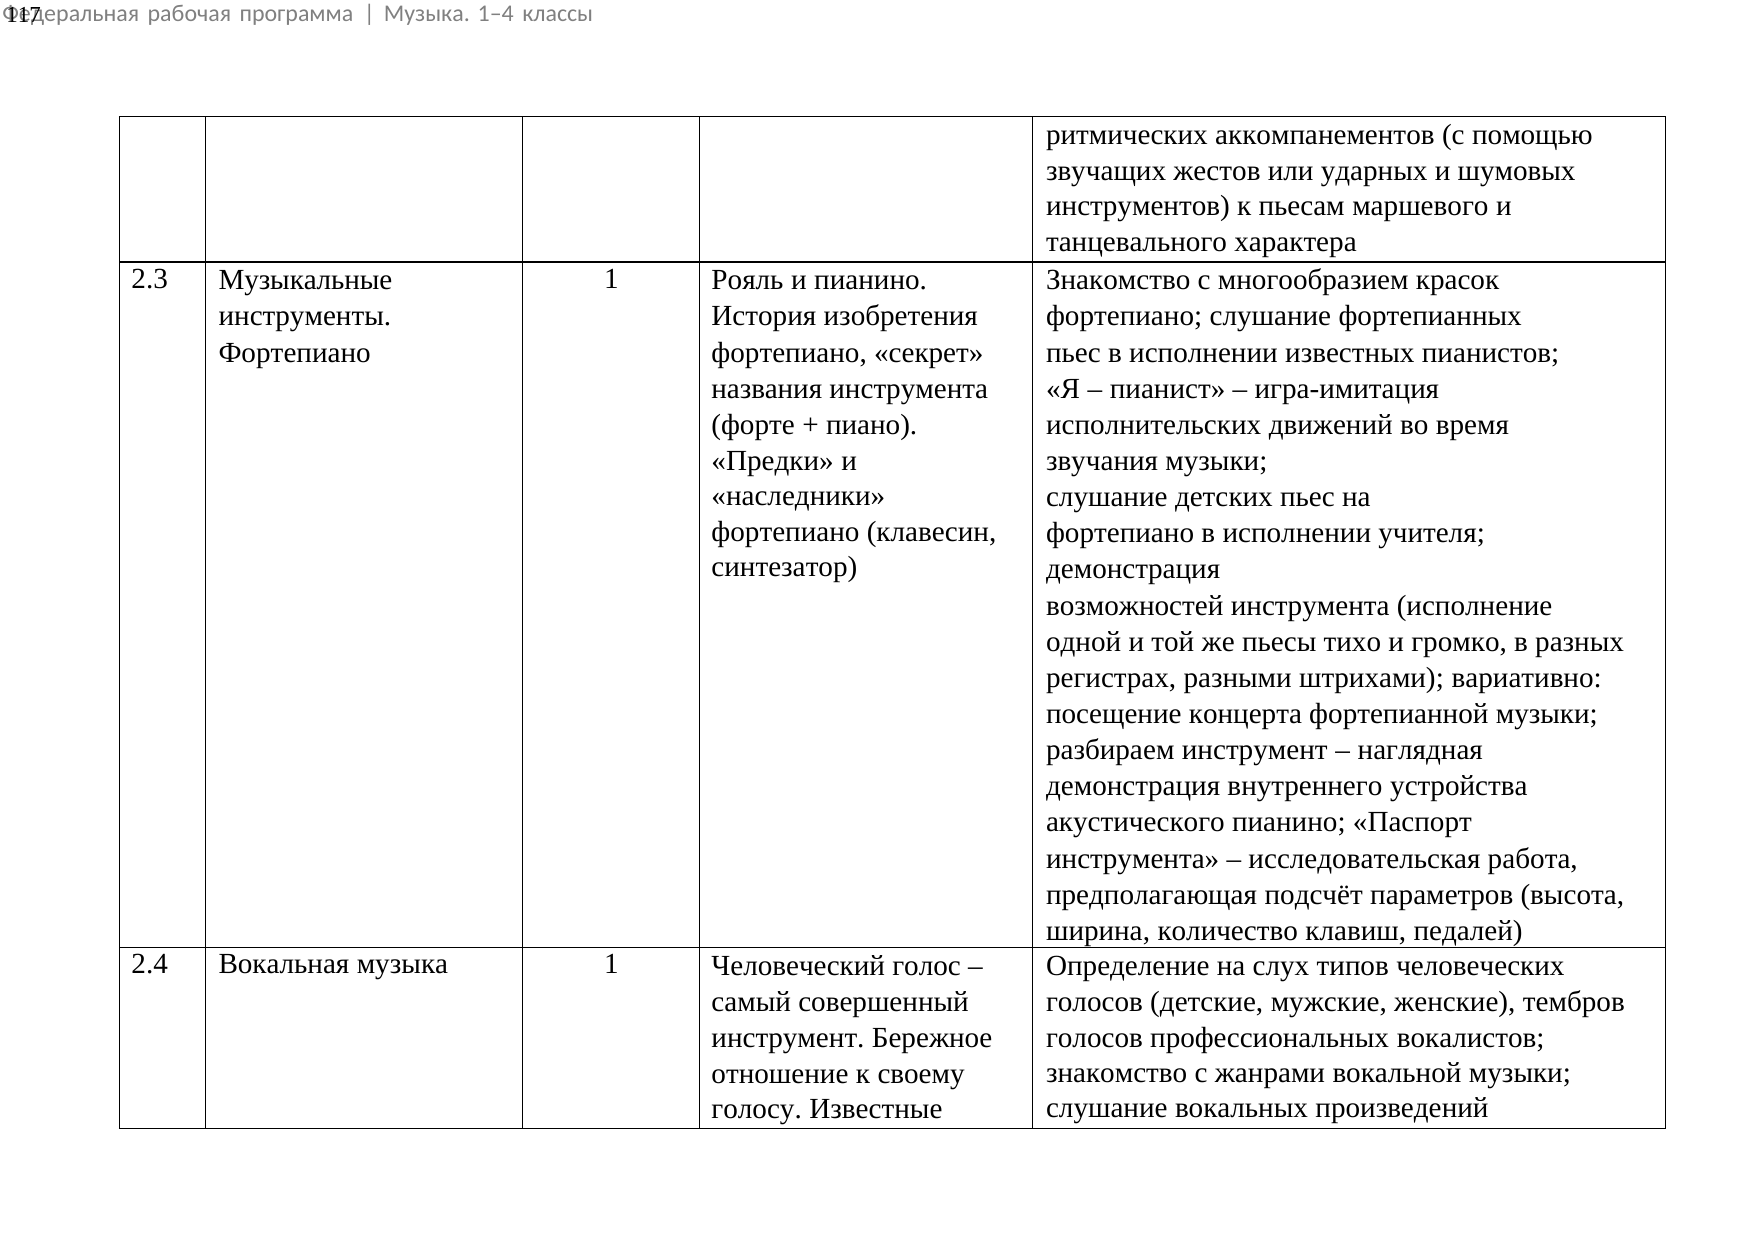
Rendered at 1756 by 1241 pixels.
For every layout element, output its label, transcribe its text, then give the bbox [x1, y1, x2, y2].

table_cell Рояль и пианино. История изобретения фортепиано, «секрет» названия инструмента (форте + пиано). «Предки» и «наследники» фортепиано (клавесин, синтезатор) [700, 263, 1032, 947]
table_cell Музыкальные инструменты. Фортепиано [206, 263, 522, 947]
table_cell Определение на слух типов человеческих голосов (детские, мужские, женские), тембров голосов профессиональных вокалистов; знакомство с жанрами вокальной музыки; слушание вокальных произведений [1033, 948, 1665, 1128]
table_header ритмических аккомпанементов (с помощью звучащих жестов или ударных и шумовых инструментов) к пьесам маршевого и танцевального характера [1033, 117, 1665, 261]
table_cell Человеческий голос – самый совершенный инструмент. Бережное отношение к своему голосу. Известные [700, 948, 1032, 1128]
table_cell Вокальная музыка [206, 948, 522, 1128]
table_cell 2.3 [120, 263, 205, 947]
table_header [206, 117, 522, 261]
table_cell 1 [523, 263, 699, 947]
table_cell 2.4 [120, 948, 205, 1128]
table_header [700, 117, 1032, 261]
table_header [120, 117, 205, 261]
table_header [523, 117, 699, 261]
table_cell 1 [523, 948, 699, 1128]
table_cell Знакомство с многообразием красок фортепиано; слушание фортепианных пьес в исполнении известных пианистов; «Я – пианист» – игра-имитация исполнительских движений во время звучания музыки; слушание детских пьес на фортепиано в исполнении учителя; демонстрация возможностей инструмента (исполнение одной и той же пьесы тихо и громко, в разных регистрах, разными штрихами); вариативно: посещение концерта фортепианной музыки; разбираем инструмент – наглядная демонстрация внутреннего устройства акустического пианино; «Паспорт инструмента» – исследовательская работа, предполагающая подсчёт параметров (высота, ширина, количество клавиш, педалей) [1033, 263, 1665, 947]
